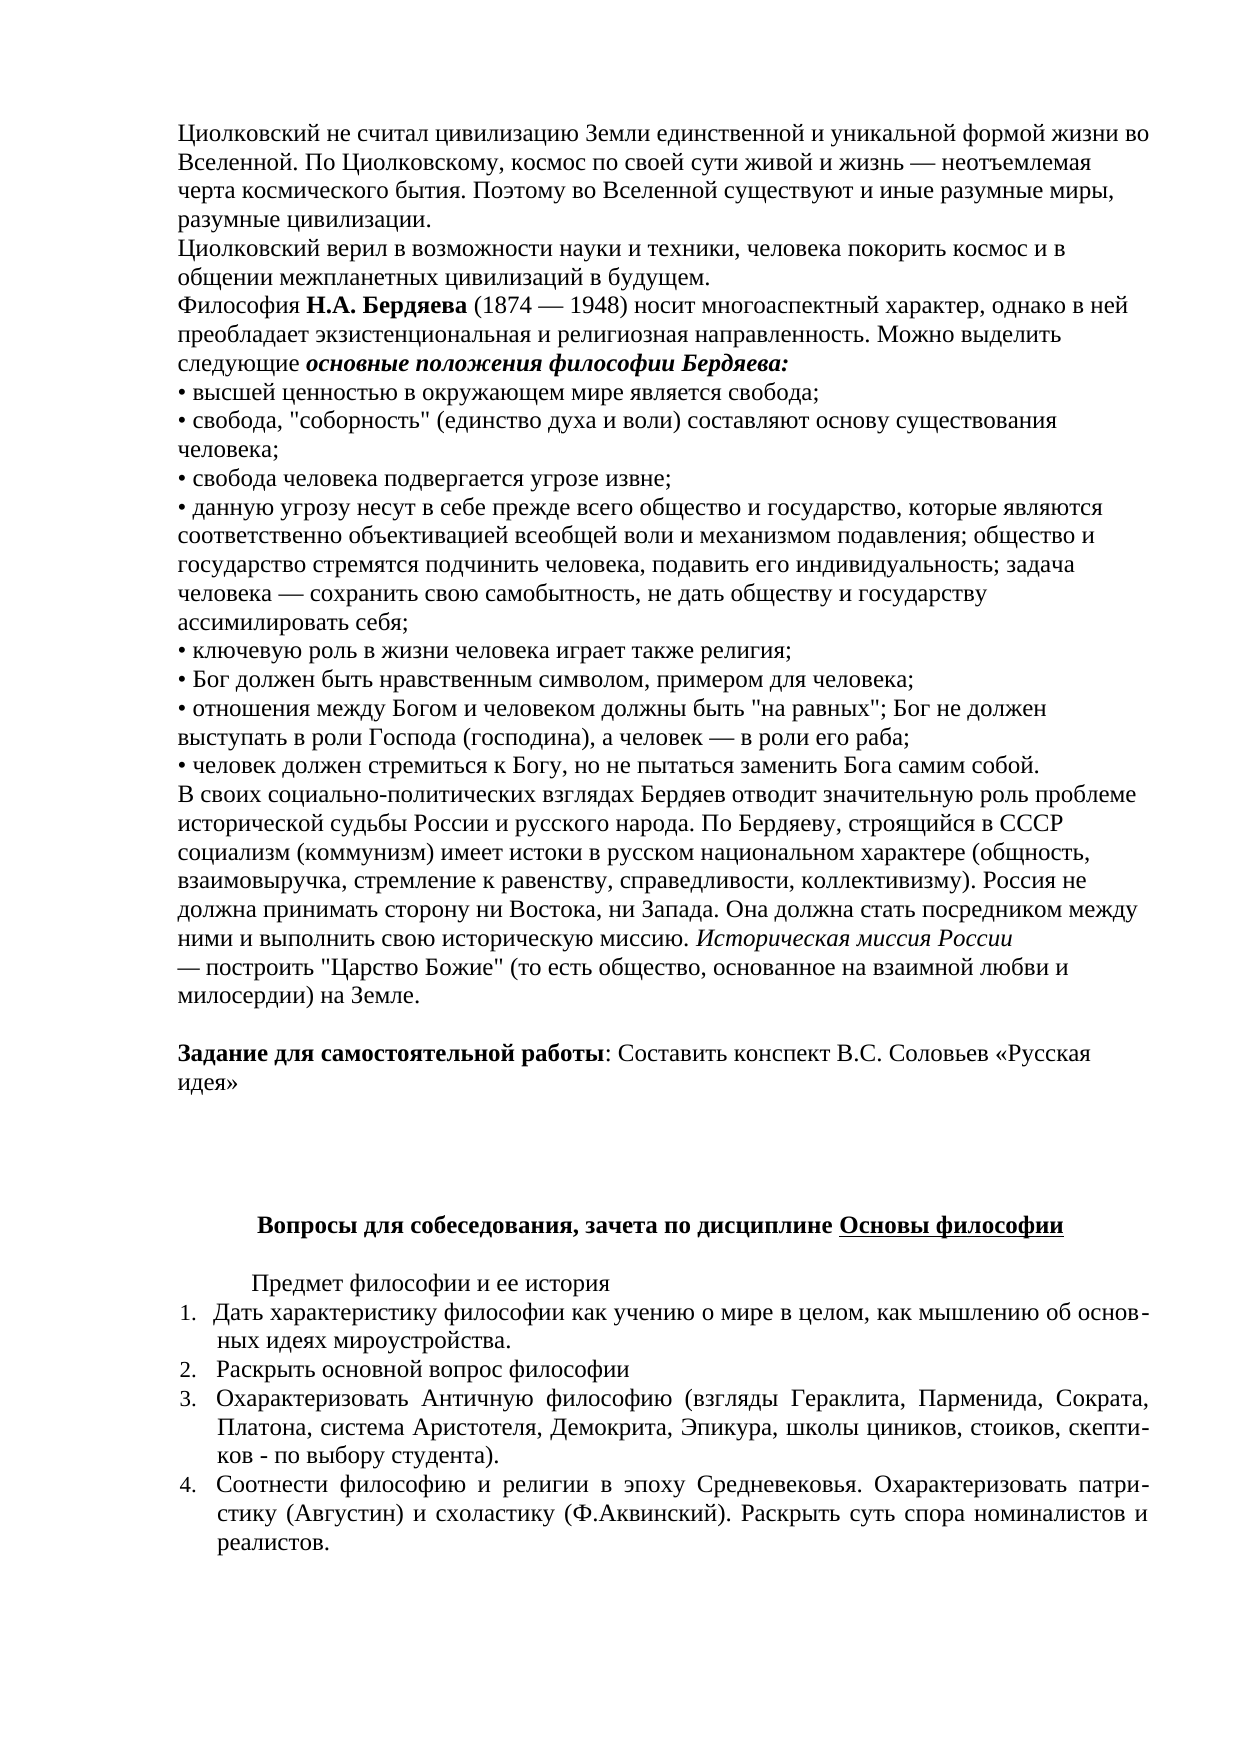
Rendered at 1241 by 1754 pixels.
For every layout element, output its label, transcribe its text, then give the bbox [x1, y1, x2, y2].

text • Бог должен быть нравственным символом, примером для человека; [177, 664, 1152, 693]
list Раскрыть основной вопрос философии [179, 1354, 1152, 1383]
text В своих социально-политических взглядах Бердяев отводит значительную роль проблеме исторической судьбы России и русского народа. По Бердяеву, строящийся в СССР социализм (коммунизм) имеет истоки в русском национальном характере (общность, взаимовыручка, стремление к равенству, справедливости, коллективизму). Россия не должна принимать сторону ни Востока, ни Запада. Она должна стать посредником между ними и выполнить свою историческую миссию. Историческая миссия России — построить "Царство Божие" (то есть общество, основанное на взаимной любви и милосердии) на Земле. [177, 779, 1152, 1009]
text Вопросы для собеседования, зачета по дисциплине Основы философии [177, 1211, 1143, 1239]
text Задание для самостоятельной работы: Составить конспект В.С. Соловьев «Русская идея» [177, 1038, 1152, 1096]
text • ключевую роль в жизни человека играет также религия; [177, 636, 1152, 664]
list Дать характеристику философии как учению о мире в целом, как мышлению об основных идеях мироустройства. [179, 1297, 1149, 1354]
list Соотнести философию и религии в эпоху Средневековья. Охарактеризовать патристику (Августин) и схоластику (Ф.Аквинский). Раскрыть суть спора номиналистов и реалистов. [179, 1469, 1149, 1556]
text • свобода человека подвергается угрозе извне; [177, 463, 1152, 492]
text Философия Н.А. Бердяева (1874 — 1948) носит многоаспектный характер, однако в ней преобладает экзистенциональная и религиозная направленность. Можно выделить следующие основные положения философии Бердяева: [177, 291, 1152, 377]
list Охарактеризовать Античную философию (взгляды Гераклита, Парменида, Сократа, Платона, система Аристотеля, Демокрита, Эпикура, школы циников, стоиков, скептиков - по выбору студента). [179, 1383, 1149, 1469]
text • человек должен стремиться к Богу, но не пытаться заменить Бога самим собой. [177, 751, 1152, 779]
text • свобода, "соборность" (единство духа и воли) составляют основу существования человека; [177, 406, 1152, 463]
text Циолковский не считал цивилизацию Земли единственной и уникальной формой жизни во Вселенной. По Циолковскому, космос по своей сути живой и жизнь — неотъемлемая черта космического бытия. Поэтому во Вселенной существуют и иные разумные миры, разумные цивилизации. [177, 118, 1152, 233]
text Циолковский верил в возможности науки и техники, человека покорить космос и в общении межпланетных цивилизаций в будущем. [177, 233, 1152, 291]
text • данную угрозу несут в себе прежде всего общество и государство, которые являются соответственно объективацией всеобщей воли и механизмом подавления; общество и государство стремятся подчинить человека, подавить его индивидуальность; задача человека — сохранить свою самобытность, не дать обществу и государству ассимилировать себя; [177, 492, 1152, 636]
text • отношения между Богом и человеком должны быть "на равных"; Бог не должен выступать в роли Господа (господина), а человек — в роли его раба; [177, 693, 1152, 751]
text • высшей ценностью в окружающем мире является свобода; [177, 377, 1152, 406]
text Предмет философии и ее история [217, 1268, 1152, 1297]
